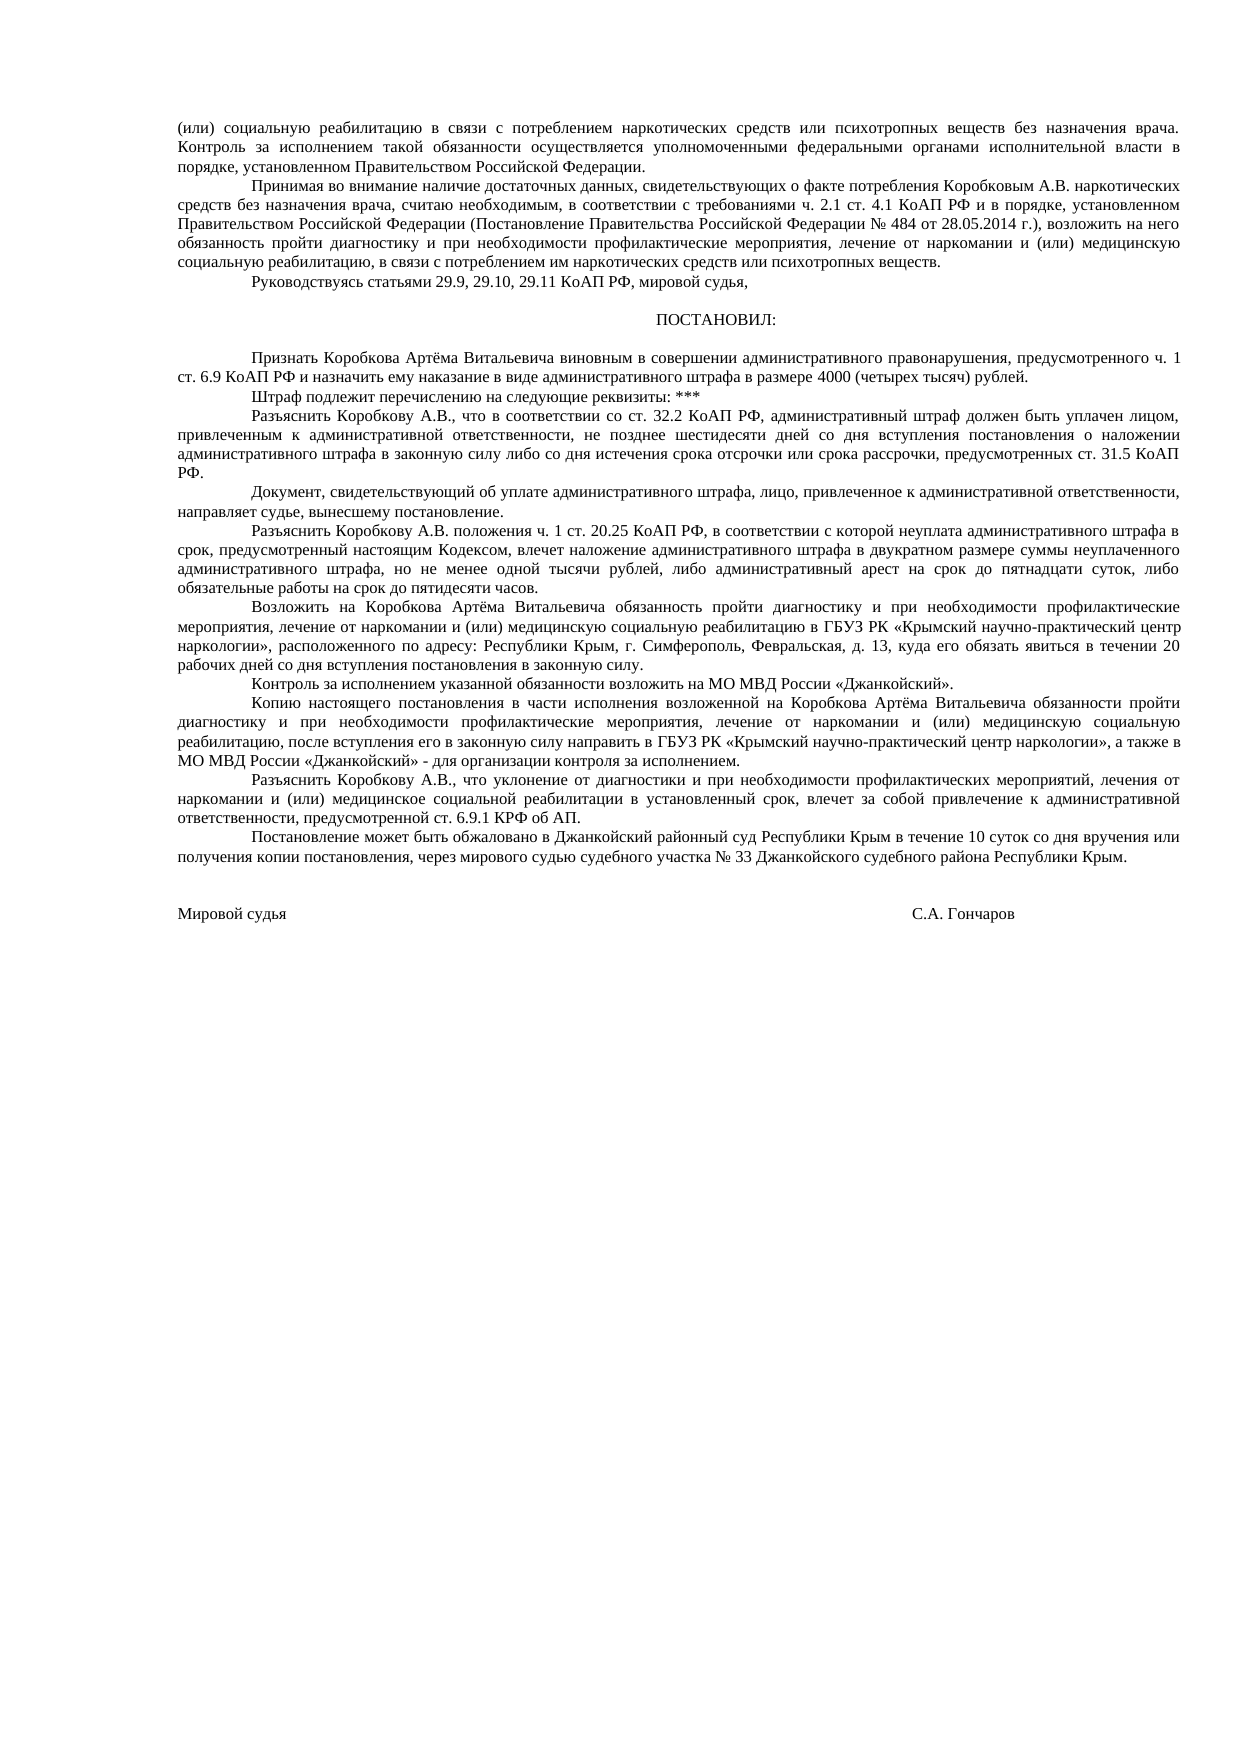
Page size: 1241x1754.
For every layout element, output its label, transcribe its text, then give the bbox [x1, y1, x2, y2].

text ПОСТАНОВИЛ: [177, 310, 1181, 329]
text Копию настоящего постановления в части исполнения возложенной на Коробкова Артёма Витальевича обязанности пройти диагностику и при необходимости профилактические мероприятия, лечение от наркомании и (или) медицинскую социальную реабилитацию, после вступления его в законную силу направить в ГБУЗ РК «Крымский научно-практический центр наркологии», а также в МО МВД России «Джанкойский» - для организации контроля за исполнением. [177, 693, 1181, 770]
text Контроль за исполнением указанной обязанности возложить на МО МВД России «Джанкойский». [177, 674, 1181, 693]
text Принимая во внимание наличие достаточных данных, свидетельствующих о факте потребления Коробковым А.В. наркотических средств без назначения врача, считаю необходимым, в соответствии с требованиями ч. 2.1 ст. 4.1 КоАП РФ и в порядке, установленном Правительством Российской Федерации (Постановление Правительства Российской Федерации № 484 от 28.05.2014 г.), возложить на него обязанность пройти диагностику и при необходимости профилактические мероприятия, лечение от наркомании и (или) медицинскую социальную реабилитацию, в связи с потреблением им наркотических средств или психотропных веществ. [177, 176, 1181, 271]
text Разъяснить Коробкову А.В., что уклонение от диагностики и при необходимости профилактических мероприятий, лечения от наркомании и (или) медицинское социальной реабилитации в установленный срок, влечет за собой привлечение к административной ответственности, предусмотренной ст. 6.9.1 КРФ об АП. [177, 770, 1181, 827]
text Разъяснить Коробкову А.В. положения ч. 1 ст. 20.25 КоАП РФ, в соответствии с которой неуплата административного штрафа в срок, предусмотренный настоящим Кодексом, влечет наложение административного штрафа в двукратном размере суммы неуплаченного административного штрафа, но не менее одной тысячи рублей, либо административный арест на срок до пятнадцати суток, либо обязательные работы на срок до пятидесяти часов. [177, 521, 1181, 597]
text Разъяснить Коробкову А.В., что в соответствии со ст. 32.2 КоАП РФ, административный штраф должен быть уплачен лицом, привлеченным к административной ответственности, не позднее шестидесяти дней со дня вступления постановления о наложении административного штрафа в законную силу либо со дня истечения срока отсрочки или срока рассрочки, предусмотренных ст. 31.5 КоАП РФ. [177, 406, 1181, 482]
text Мировой судья С.А. Гончаров [177, 904, 1181, 923]
text Штраф подлежит перечислению на следующие реквизиты: *** [177, 386, 1181, 406]
text Постановление может быть обжаловано в Джанкойский районный суд Республики Крым в течение 10 суток со дня вручения или получения копии постановления, через мирового судью судебного участка № 33 Джанкойского судебного района Республики Крым. [177, 827, 1181, 866]
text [177, 118, 1181, 176]
text Признать Коробкова Артёма Витальевича виновным в совершении административного правонарушения, предусмотренного ч. 1 ст. 6.9 КоАП РФ и назначить ему наказание в виде административного штрафа в размере 4000 (четырех тысяч) рублей. [177, 348, 1181, 386]
text Руководствуясь статьями 29.9, 29.10, 29.11 КоАП РФ, мировой судья, [177, 271, 1181, 291]
text Документ, свидетельствующий об уплате административного штрафа, лицо, привлеченное к административной ответственности, направляет судье, вынесшему постановление. [177, 482, 1181, 521]
text Возложить на Коробкова Артёма Витальевича обязанность пройти диагностику и при необходимости профилактические мероприятия, лечение от наркомании и (или) медицинскую социальную реабилитацию в ГБУЗ РК «Крымский научно-практический центр наркологии», расположенного по адресу: Республики Крым, г. Симферополь, Февральская, д. 13, куда его обязать явиться в течении 20 рабочих дней со дня вступления постановления в законную силу. [177, 597, 1181, 674]
